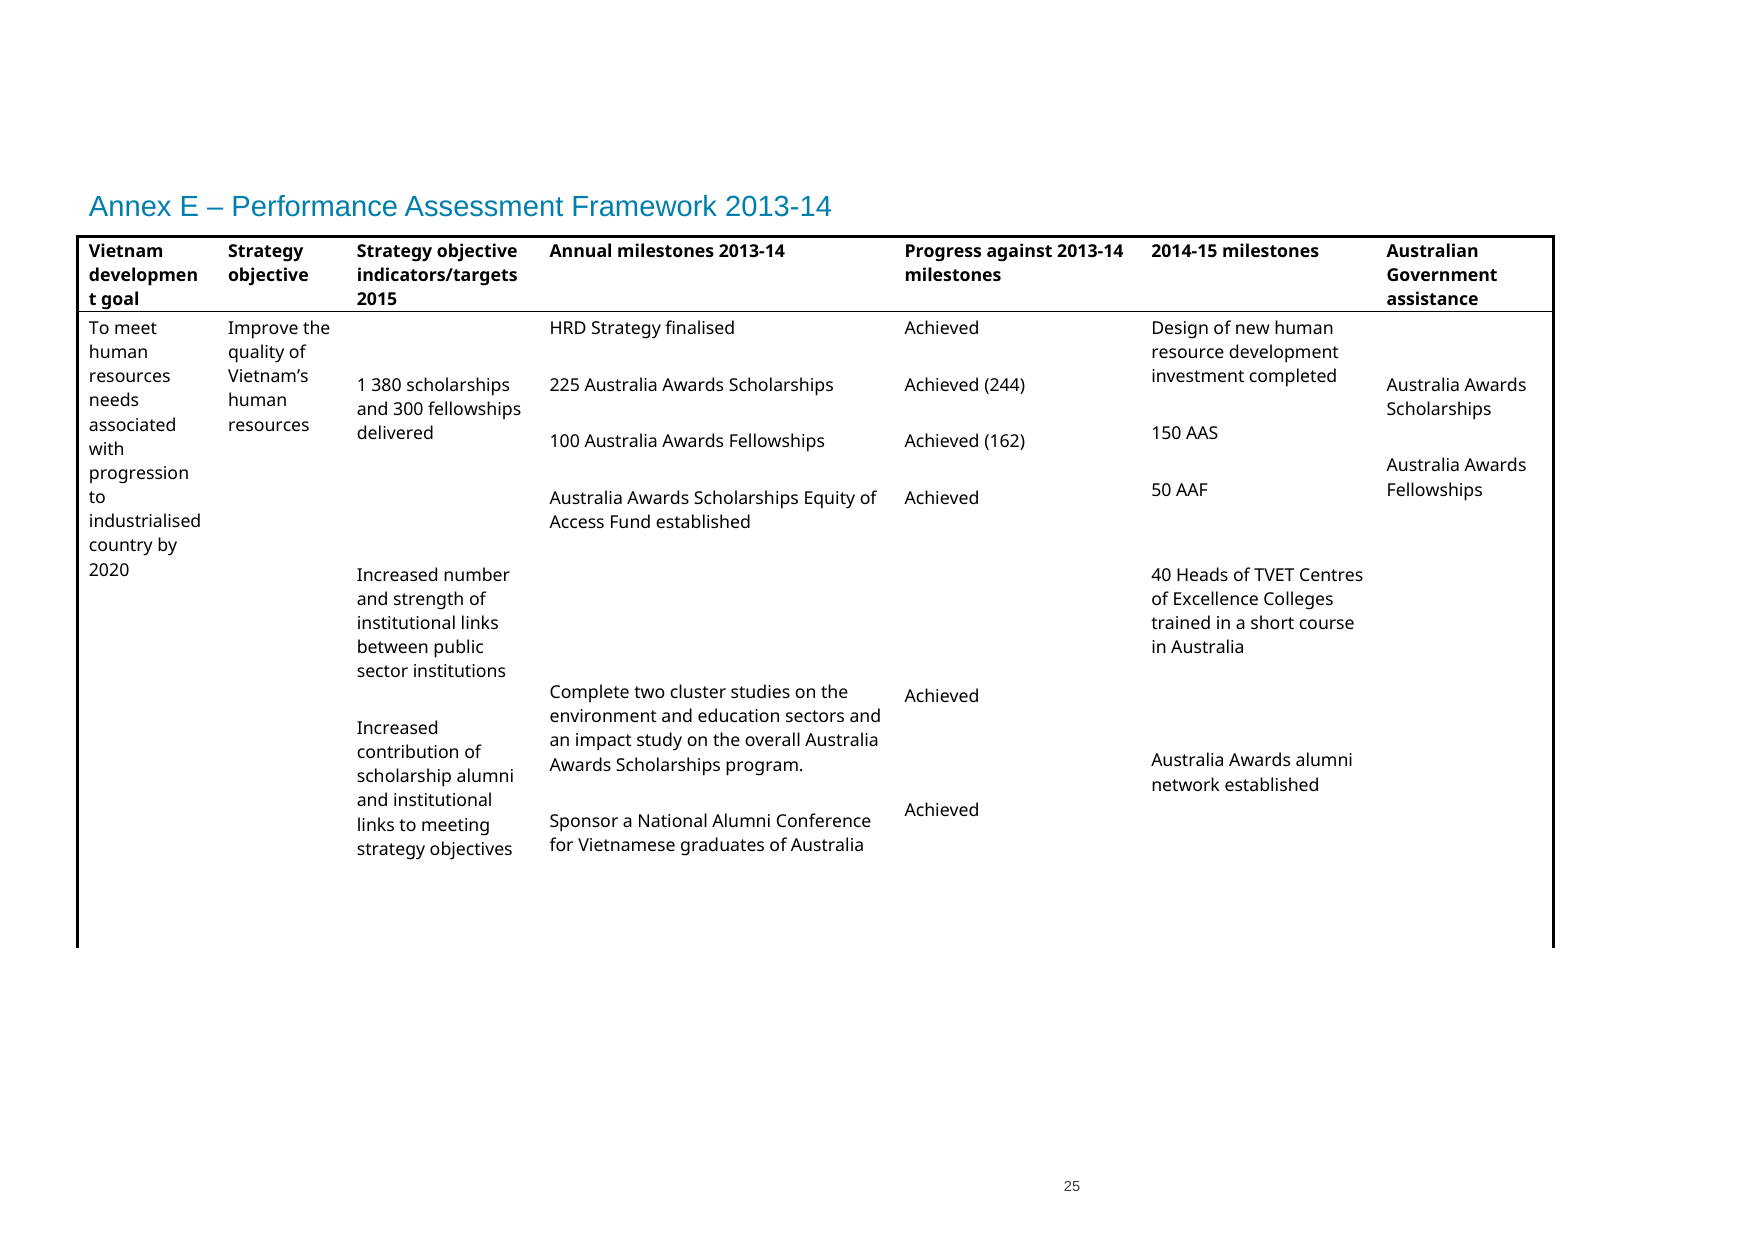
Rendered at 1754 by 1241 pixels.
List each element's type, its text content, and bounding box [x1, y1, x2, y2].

table_header Australian Government assistance [1375, 238, 1552, 311]
subtitle Annex E – Performance Assessment Framework 2013-14 [89, 189, 1565, 222]
table_cell To meet human resources needs associated with progression to industrialised country by 2020 [79, 312, 217, 947]
table_header Progress against 2013-14 milestones [893, 238, 1140, 311]
table_cell Achieved Achieved (244) Achieved (162) Achieved Achieved Achieved [893, 312, 1140, 947]
table_cell Design of new human resource development investment completed 150 AAS 50 AAF 40 Heads of TVET Centres of Excellence Colleges trained in a short course in Australia Australia Awards alumni network established [1140, 312, 1375, 947]
table_header Strategy objective indicators/targets 2015 [345, 238, 538, 311]
table_header Annual milestones 2013-14 [538, 238, 893, 311]
table_cell Improve the quality of Vietnam’s human resources [217, 312, 345, 947]
table_header 2014-15 milestones [1140, 238, 1375, 311]
table_cell 1 380 scholarships and 300 fellowships delivered Increased number and strength of institutional links between public sector institutions Increased contribution of scholarship alumni and institutional links to meeting strategy objectives [345, 312, 538, 947]
table_cell Australia Awards Scholarships Australia Awards Fellowships [1375, 312, 1552, 947]
table_header Strategy objective [217, 238, 345, 311]
table_cell HRD Strategy finalised 225 Australia Awards Scholarships 100 Australia Awards Fellowships Australia Awards Scholarships Equity of Access Fund established Complete two cluster studies on the environment and education sectors and an impact study on the overall Australia Awards Scholarships program. Sponsor a National Alumni Conference for Vietnamese graduates of Australia [538, 312, 893, 947]
table_header Vietnam development goal [79, 238, 217, 311]
